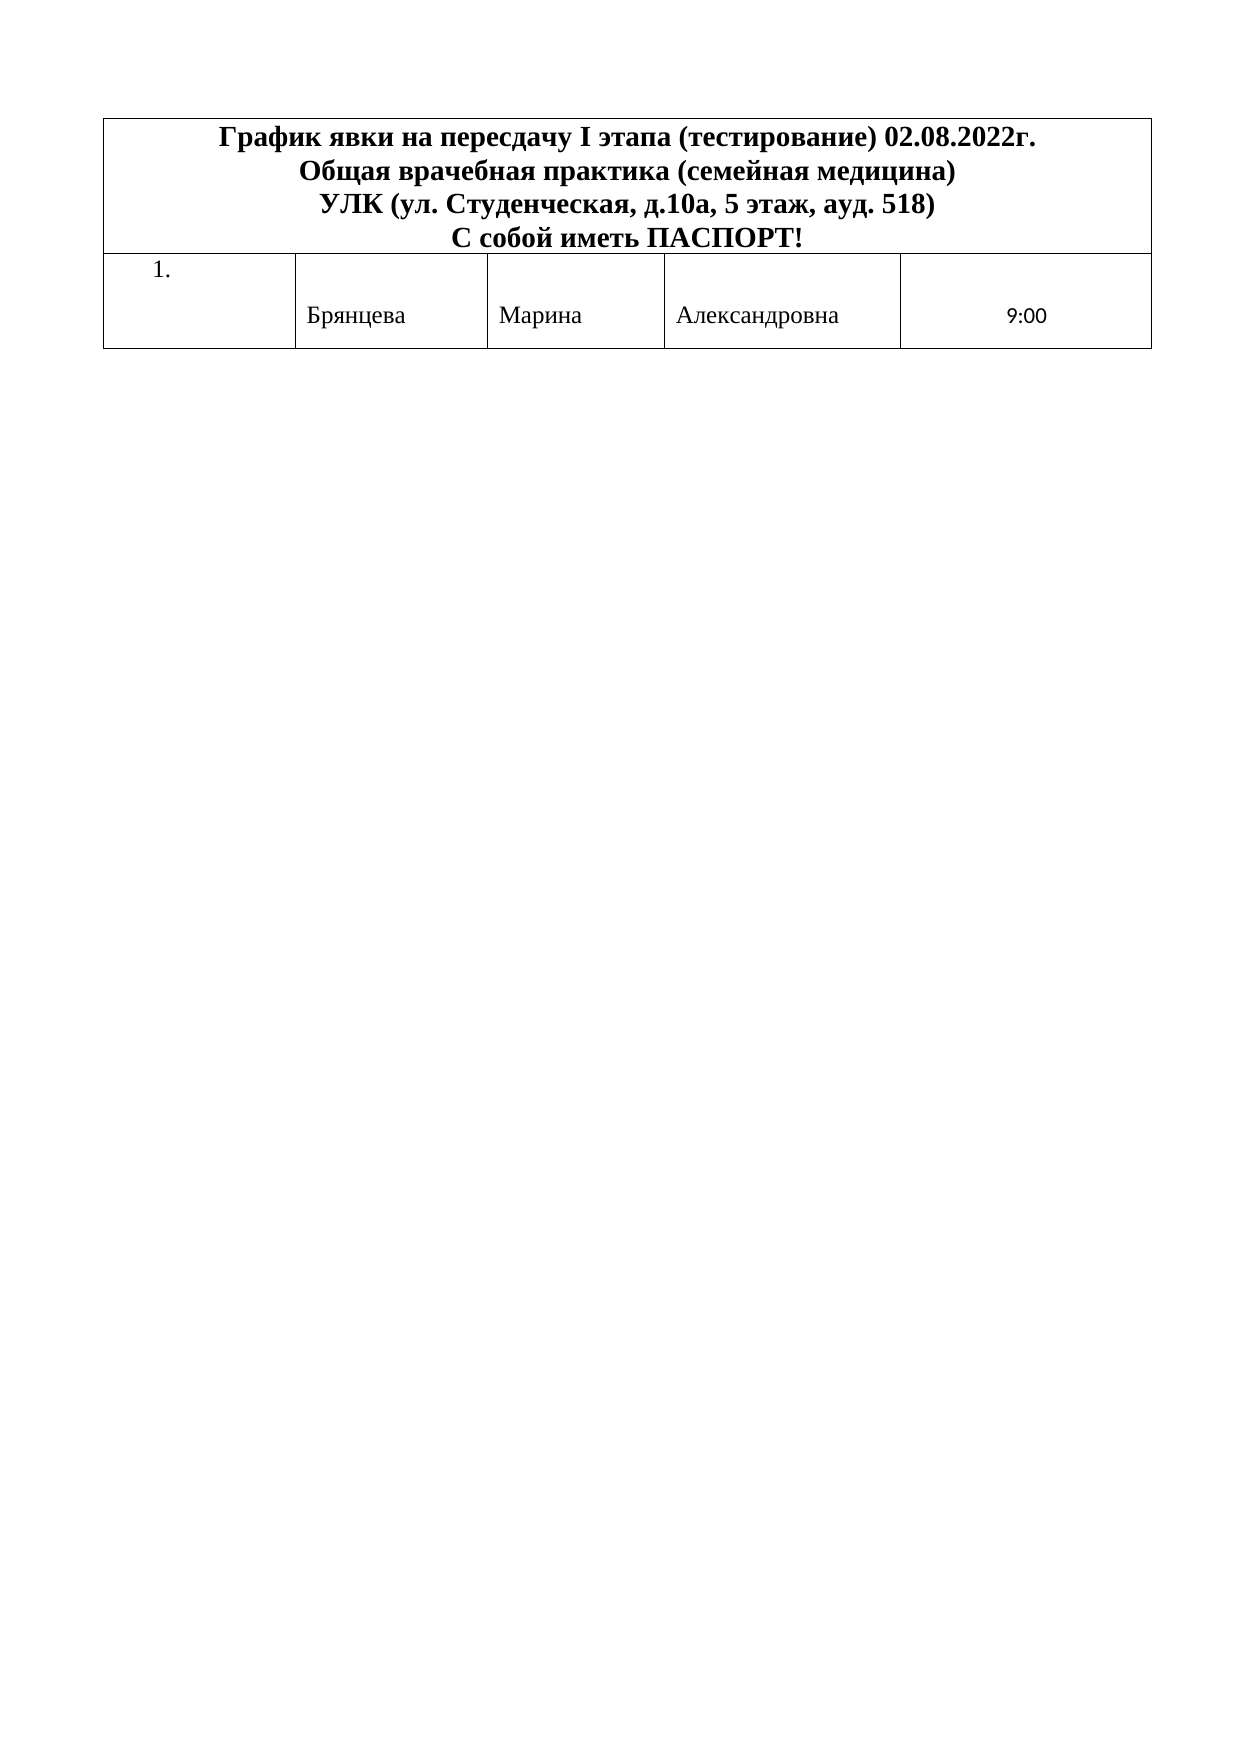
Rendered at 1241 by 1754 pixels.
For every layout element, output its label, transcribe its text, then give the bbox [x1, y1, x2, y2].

table_cell 9:00 [901, 254, 1151, 348]
table_cell Марина [488, 254, 664, 348]
table_cell [104, 254, 295, 348]
table_cell Брянцева [296, 254, 487, 348]
table_cell Александровна [665, 254, 900, 348]
table_header График явки на пересдачу I этапа (тестирование) 02.08.2022г. Общая врачебная практика (семейная медицина) УЛК (ул. Студенческая, д.10а, 5 этаж, ауд. 518) С собой иметь ПАСПОРТ! [104, 119, 1151, 253]
